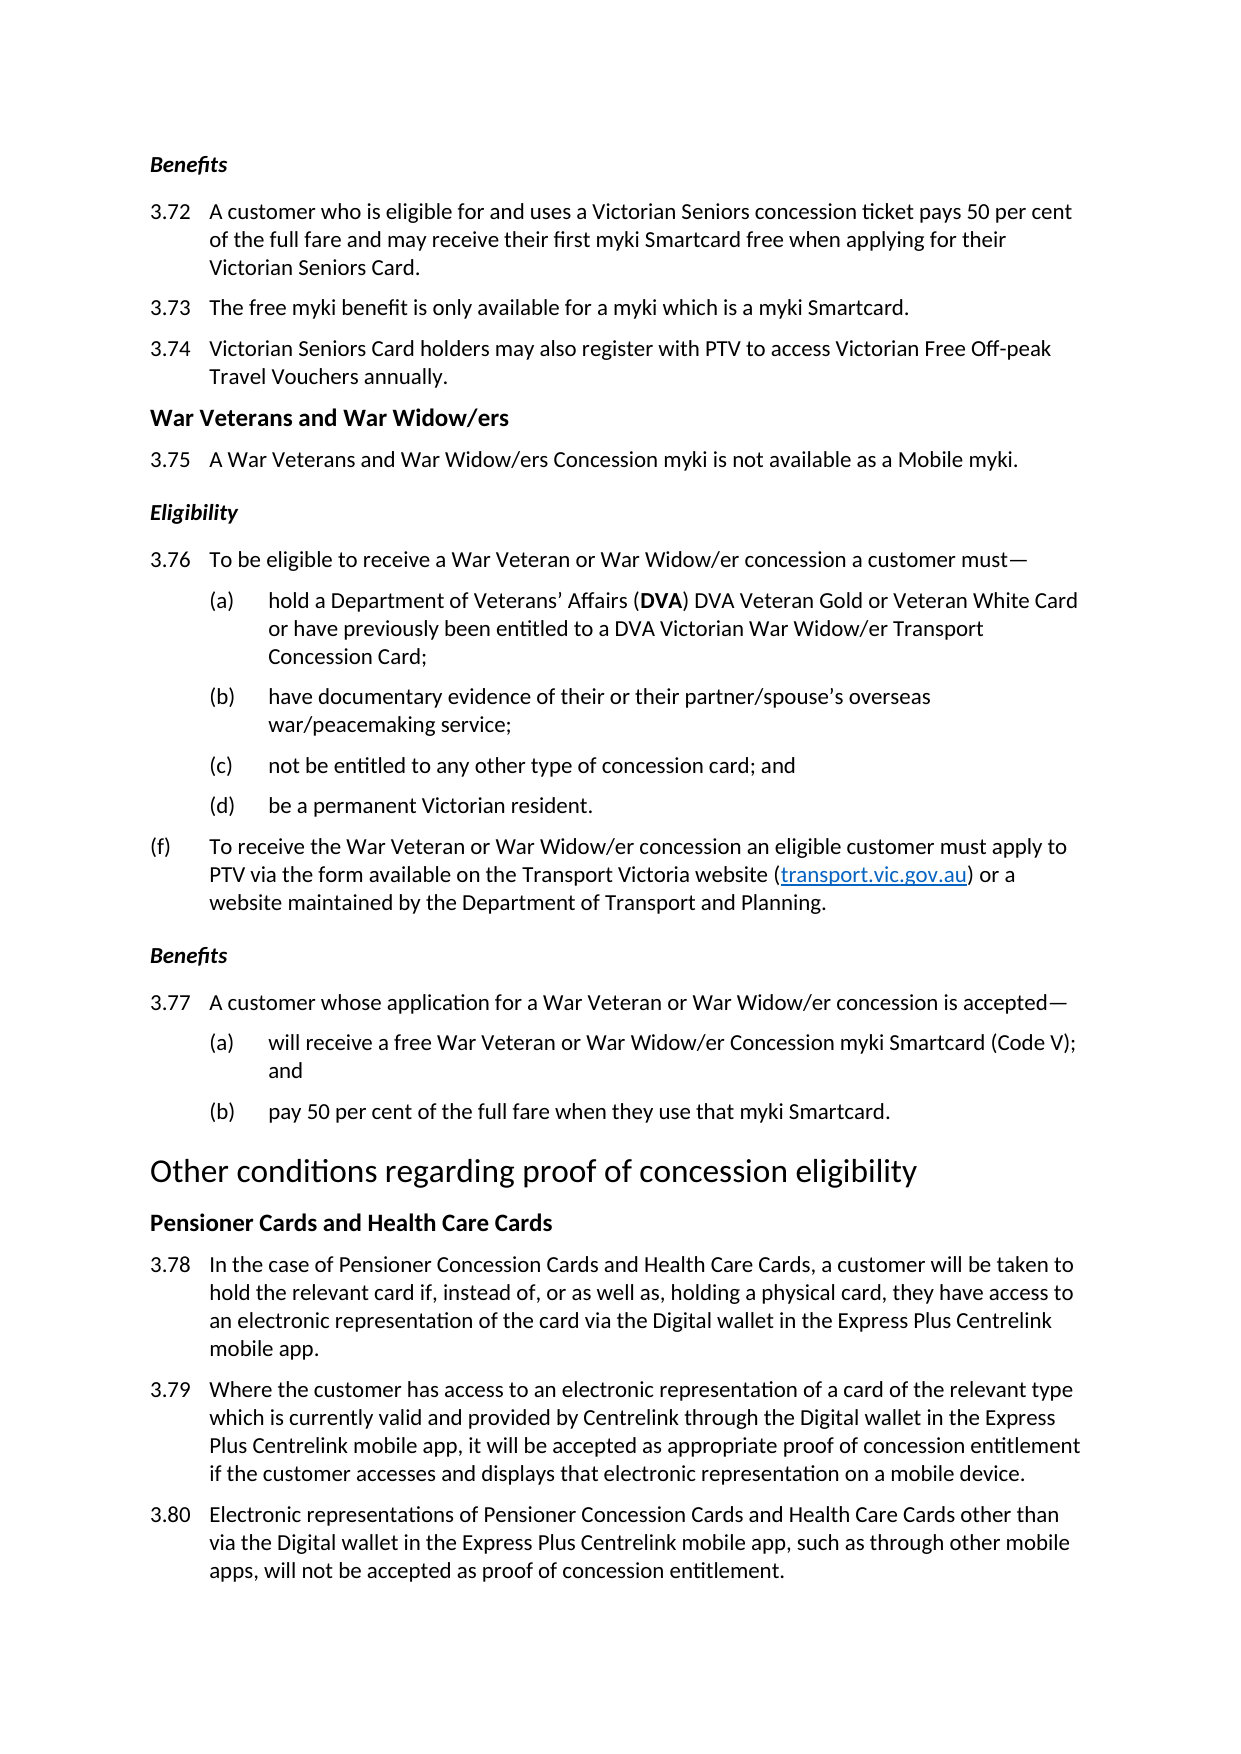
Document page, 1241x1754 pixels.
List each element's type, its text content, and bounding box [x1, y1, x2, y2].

subtitle Other conditions regarding proof of concession eligibility [150, 1150, 1090, 1191]
list A customer whose application for a War Veteran or War Widow/er concession is accepted— [150, 988, 1090, 1016]
list In the case of Pensioner Concession Cards and Health Care Cards, a customer will be taken to hold the relevant card if, instead of, or as well as, holding a physical card, they have access to an electronic representation of the card via the Digital wallet in the Express Plus Centrelink mobile app. [150, 1251, 1090, 1363]
subtitle Pensioner Cards and Health Care Cards [150, 1207, 1090, 1238]
list have documentary evidence of their or their partner/spouse’s overseas war/peacemaking service; [209, 682, 1090, 738]
subtitle War Veterans and War Widow/ers [150, 402, 1090, 433]
subtitle Benefits [150, 941, 1090, 969]
list Victorian Seniors Card holders may also register with PTV to access Victorian Free Off-peak Travel Vouchers annually. [150, 334, 1090, 390]
list To receive the War Veteran or War Widow/er concession an eligible customer must apply to PTV via the form available on the Transport Victoria website (transport.vic.gov.au) or a website maintained by the Department of Transport and Planning. [150, 832, 1090, 916]
list not be entitled to any other type of concession card; and [209, 751, 1090, 779]
list be a permanent Victorian resident. [209, 792, 1090, 819]
subtitle Benefits [150, 150, 1090, 178]
list Electronic representations of Pensioner Concession Cards and Health Care Cards other than via the Digital wallet in the Express Plus Centrelink mobile app, such as through other mobile apps, will not be accepted as proof of concession entitlement. [150, 1500, 1090, 1584]
list Where the customer has access to an electronic representation of a card of the relevant type which is currently valid and provided by Centrelink through the Digital wallet in the Express Plus Centrelink mobile app, it will be accepted as appropriate proof of concession entitlement if the customer accesses and displays that electronic representation on a mobile device. [150, 1375, 1090, 1487]
list hold a Department of Veterans’ Affairs (DVA) DVA Veteran Gold or Veteran White Card or have previously been entitled to a DVA Victorian War Widow/er Transport Concession Card; [209, 586, 1090, 670]
list will receive a free War Veteran or War Widow/er Concession myki Smartcard (Code V); and [209, 1028, 1090, 1084]
subtitle Eligibility [150, 498, 1090, 527]
list The free myki benefit is only available for a myki which is a myki Smartcard. [150, 293, 1090, 321]
list pay 50 per cent of the full fare when they use that myki Smartcard. [209, 1097, 1090, 1125]
list A War Veterans and War Widow/ers Concession myki is not available as a Mobile myki. [150, 446, 1090, 473]
list A customer who is eligible for and uses a Victorian Seniors concession ticket pays 50 per cent of the full fare and may receive their first myki Smartcard free when applying for their Victorian Seniors Card. [150, 197, 1090, 281]
list To be eligible to receive a War Veteran or War Widow/er concession a customer must— [150, 545, 1090, 573]
